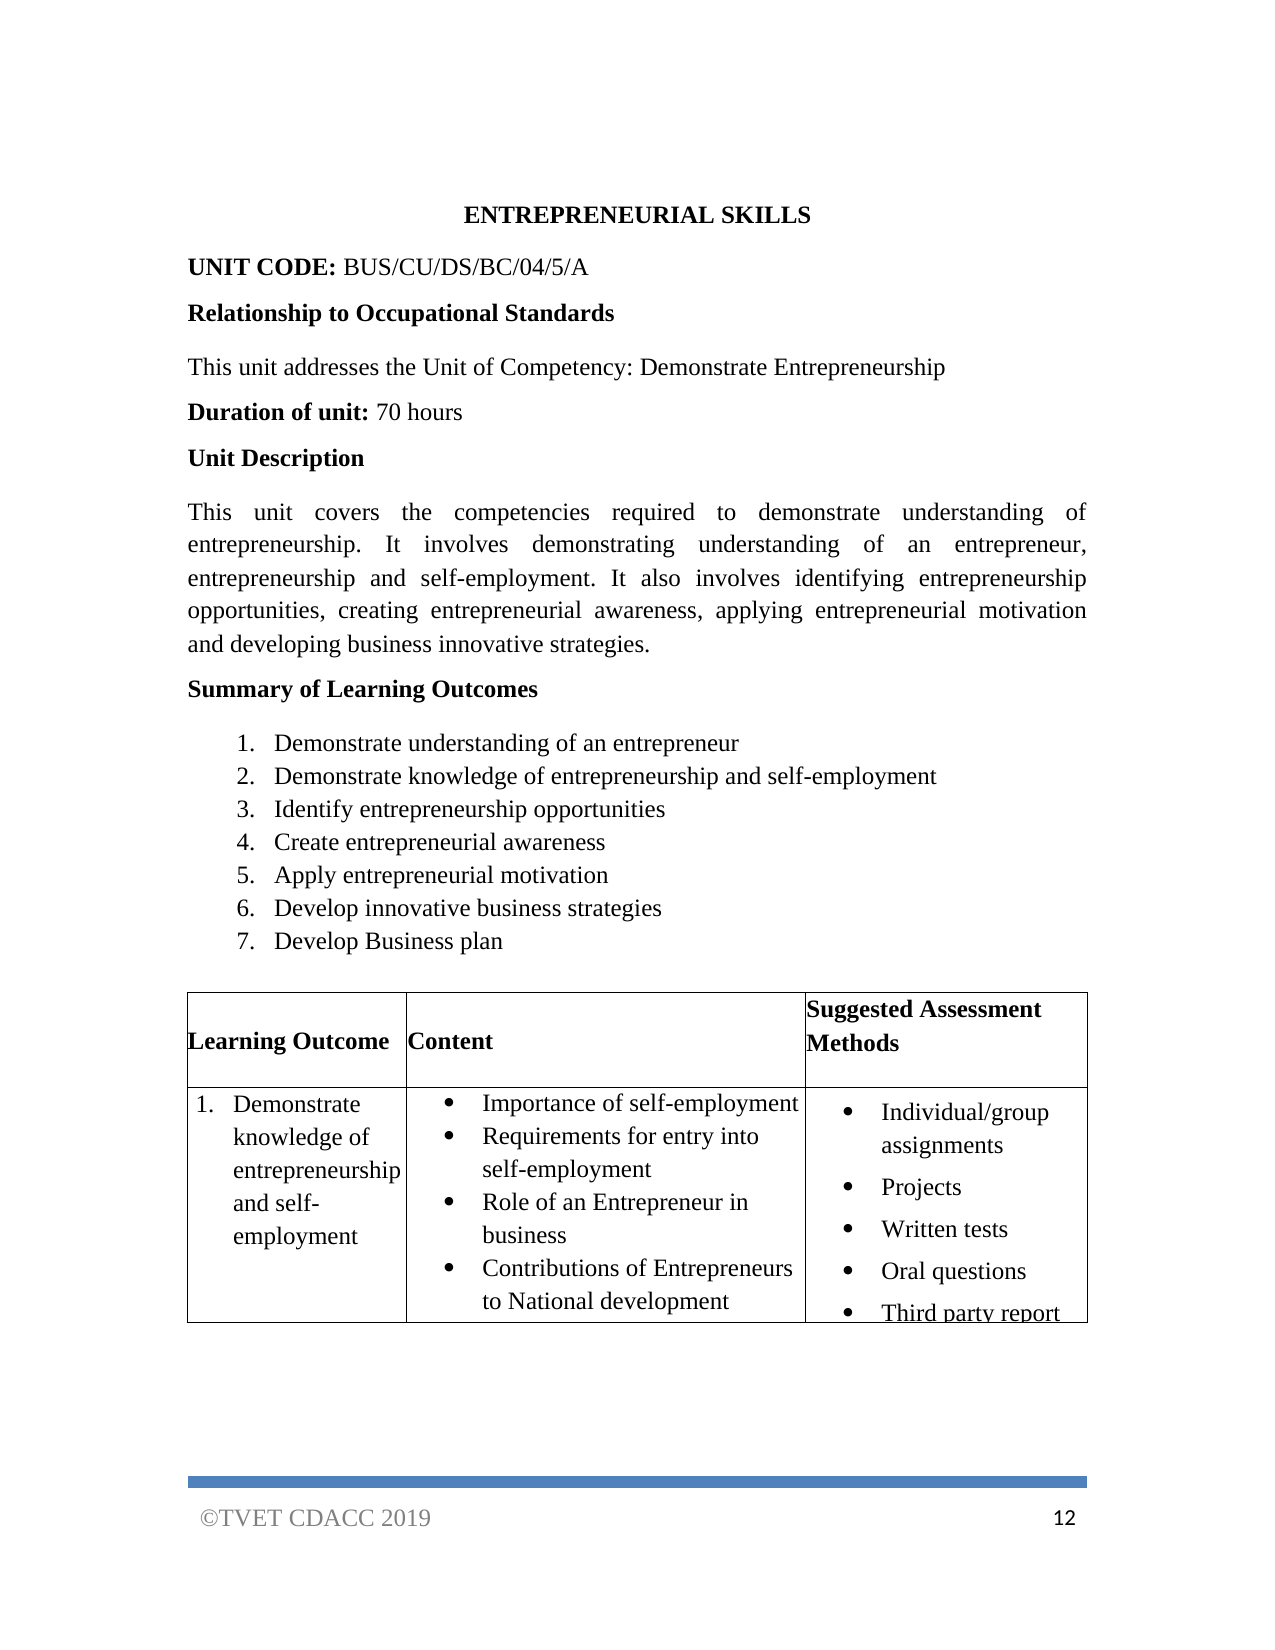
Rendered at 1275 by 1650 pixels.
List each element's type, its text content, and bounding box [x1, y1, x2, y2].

list Create entrepreneurial awareness [236, 827, 1087, 856]
text UNIT CODE: BUS/CU/DS/BC/04/5/A [187, 252, 975, 281]
list Develop innovative business strategies [236, 893, 1087, 922]
text Relationship to Occupational Standards [187, 298, 1087, 327]
table_cell Importance of self-employment Requirements for entry into self-employment Role of an Entrepreneur in business Contributions of Entrepreneurs to National development Entrepreneurship culture in Kenya Born or made entrepreneurs [407, 1088, 805, 1322]
list Develop Business plan [236, 926, 1087, 955]
text This unit addresses the Unit of Competency: Demonstrate Entrepreneurship [187, 352, 1087, 380]
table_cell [806, 1088, 1087, 1322]
text Duration of unit: 70 hours [187, 397, 1087, 426]
table_cell Demonstrate knowledge of entrepreneurship and self-employment [188, 1088, 406, 1322]
table_header Content [407, 993, 805, 1087]
text Summary of Learning Outcomes [187, 674, 1087, 703]
list Demonstrate understanding of an entrepreneur [236, 728, 1087, 757]
text Unit Description [187, 443, 1087, 471]
list Demonstrate knowledge of entrepreneurship and self-employment [236, 761, 1087, 790]
text This unit covers the competencies required to demonstrate understanding of entrepreneurship. It involves demonstrating understanding of an entrepreneur, entrepreneurship and self-employment. It also involves identifying entrepreneurship opportunities, creating entrepreneurial awareness, applying entrepreneurial motivation and developing business innovative strategies. [187, 497, 1087, 657]
list Identify entrepreneurship opportunities [236, 794, 1087, 823]
subtitle ENTREPRENEURIAL SKILLS [187, 200, 1087, 229]
list Apply entrepreneurial motivation [236, 860, 1087, 889]
table_header Suggested Assessment Methods [806, 993, 1087, 1087]
table_header Learning Outcome [188, 993, 406, 1087]
